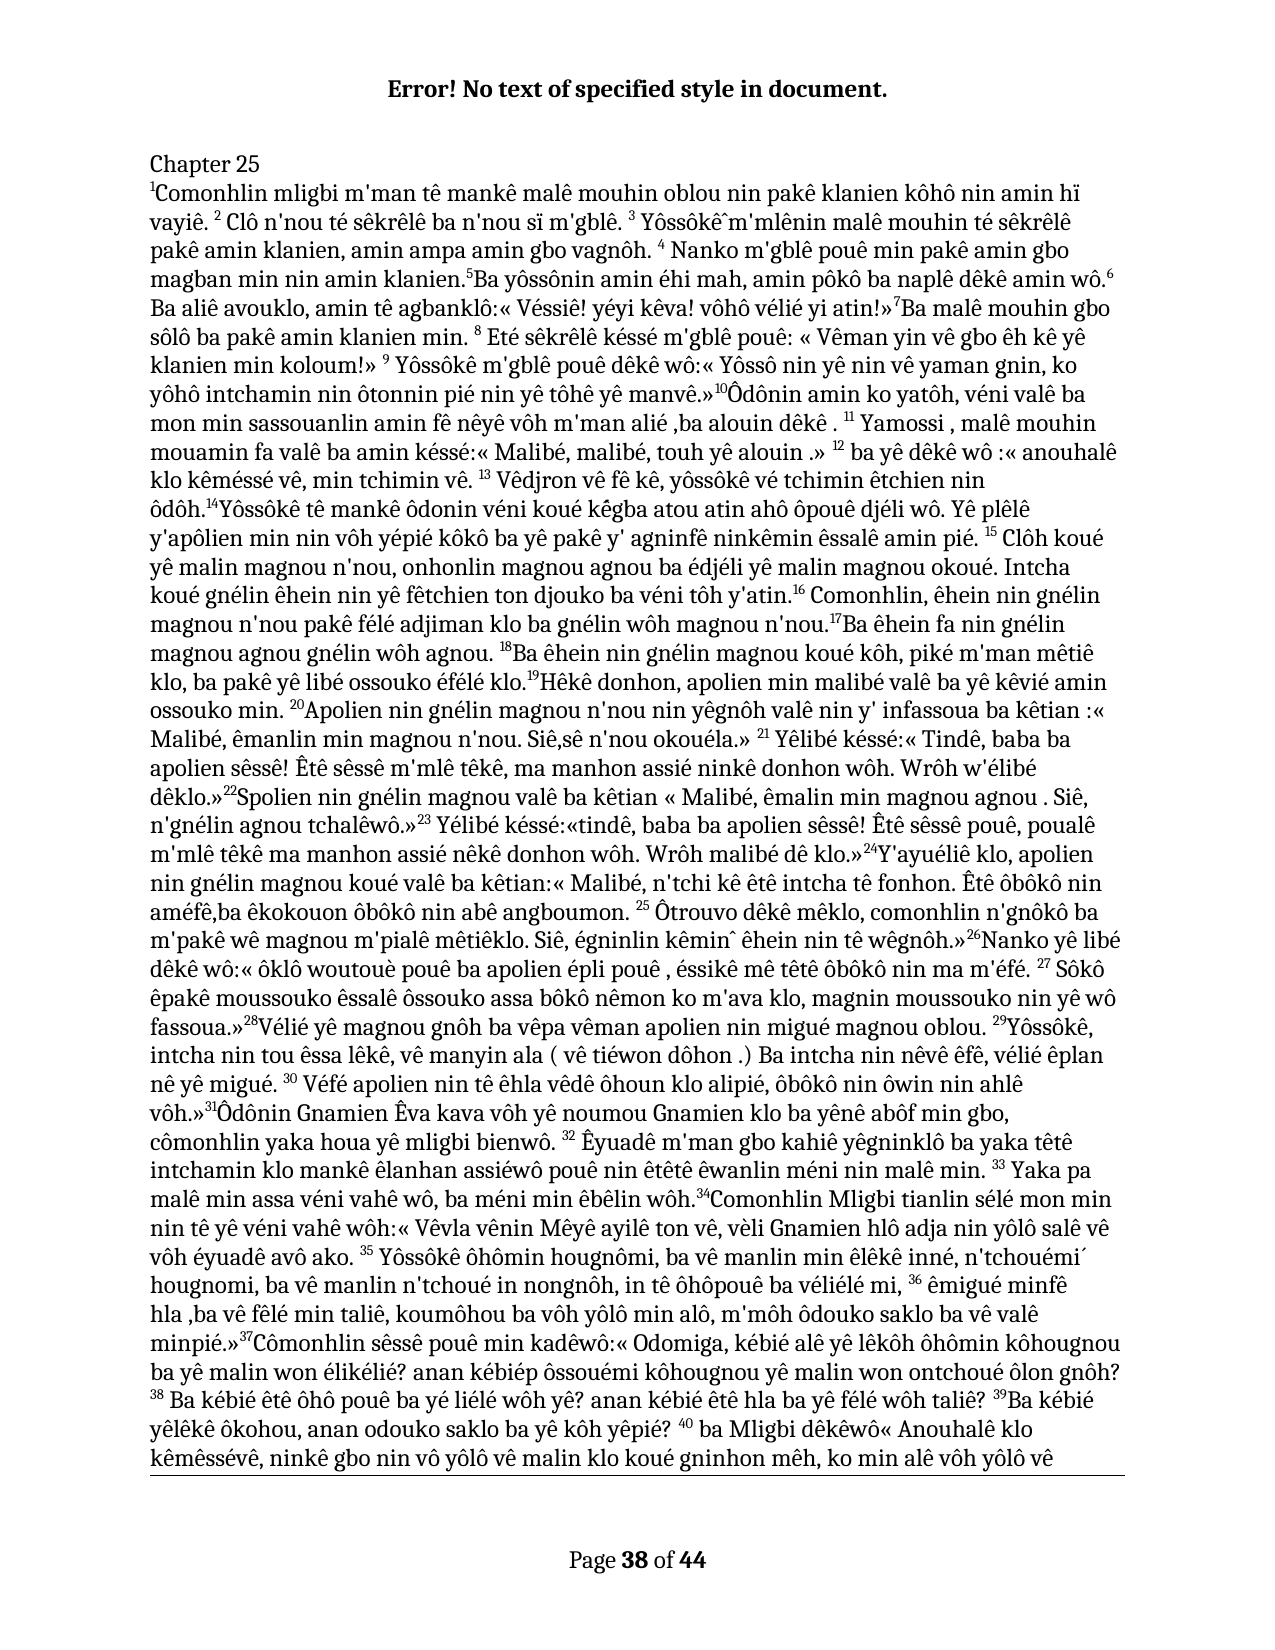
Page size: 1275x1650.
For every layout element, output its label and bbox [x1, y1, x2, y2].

text [150, 150, 1125, 1475]
